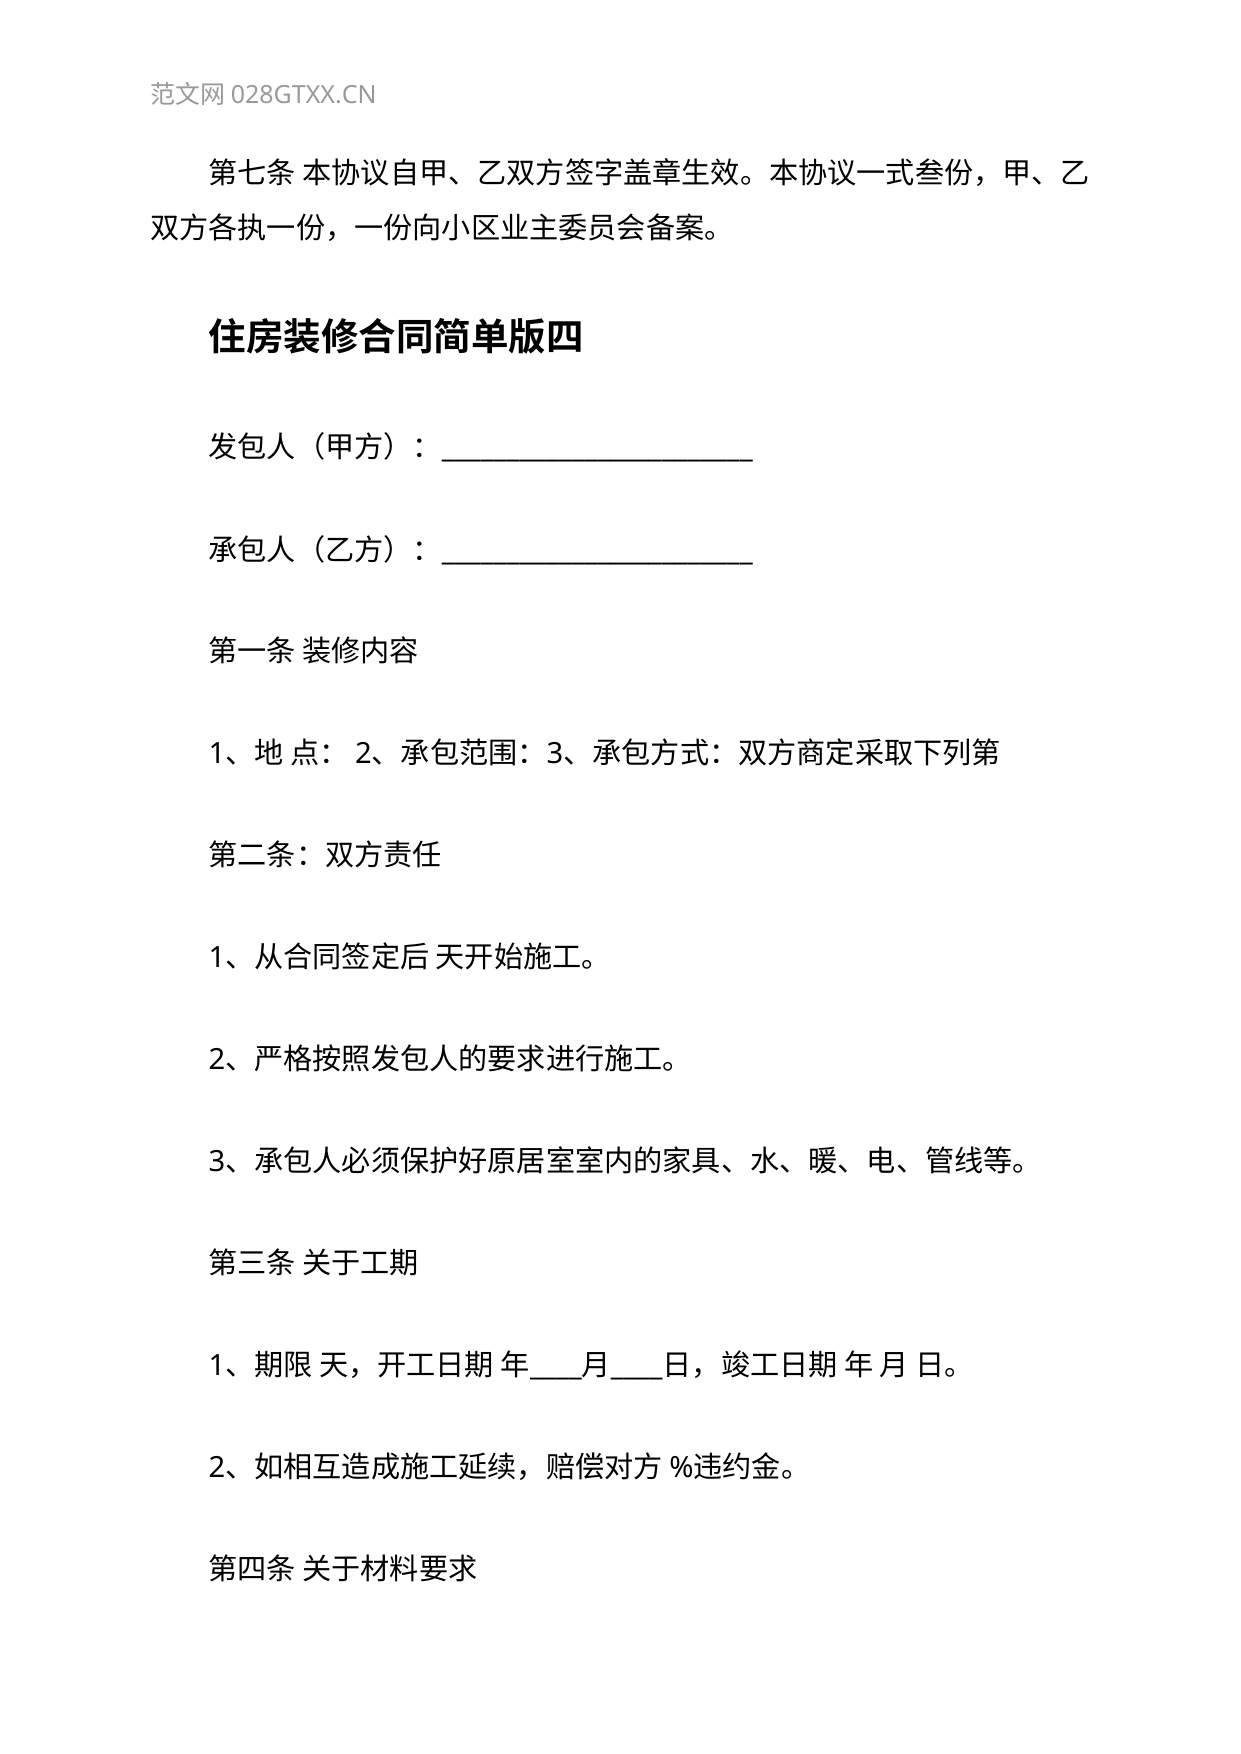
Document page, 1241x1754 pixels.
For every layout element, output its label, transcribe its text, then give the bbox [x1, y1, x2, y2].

text 3、承包人必须保护好原居室室内的家具、水、暖、电、管线等。 [150, 1137, 1090, 1180]
text 2、如相互造成施工延续，赔偿对方 %违约金。 [150, 1443, 1090, 1486]
text 第四条 关于材料要求 [150, 1545, 1090, 1587]
text 第七条 本协议自甲、乙双方签字盖章生效。本协议一式叁份，甲、乙双方各执一份，一份向小区业主委员会备案。 [150, 150, 1090, 247]
text 2、严格按照发包人的要求进行施工。 [150, 1036, 1090, 1078]
text 承包人（乙方）：________________________ [150, 526, 1090, 568]
text 住房装修合同简单版四 [150, 307, 1090, 361]
text 1、地 点： 2、承包范围：3、承包方式：双方商定采取下列第 [150, 730, 1090, 772]
text 第一条 装修内容 [150, 628, 1090, 670]
text 发包人（甲方）：________________________ [150, 424, 1090, 466]
text 1、从合同签定后 天开始施工。 [150, 933, 1090, 976]
text 第二条：双方责任 [150, 832, 1090, 874]
text 第三条 关于工期 [150, 1239, 1090, 1282]
text 1、期限 天，开工日期 年____月____日，竣工日期 年 月 日。 [150, 1341, 1090, 1384]
